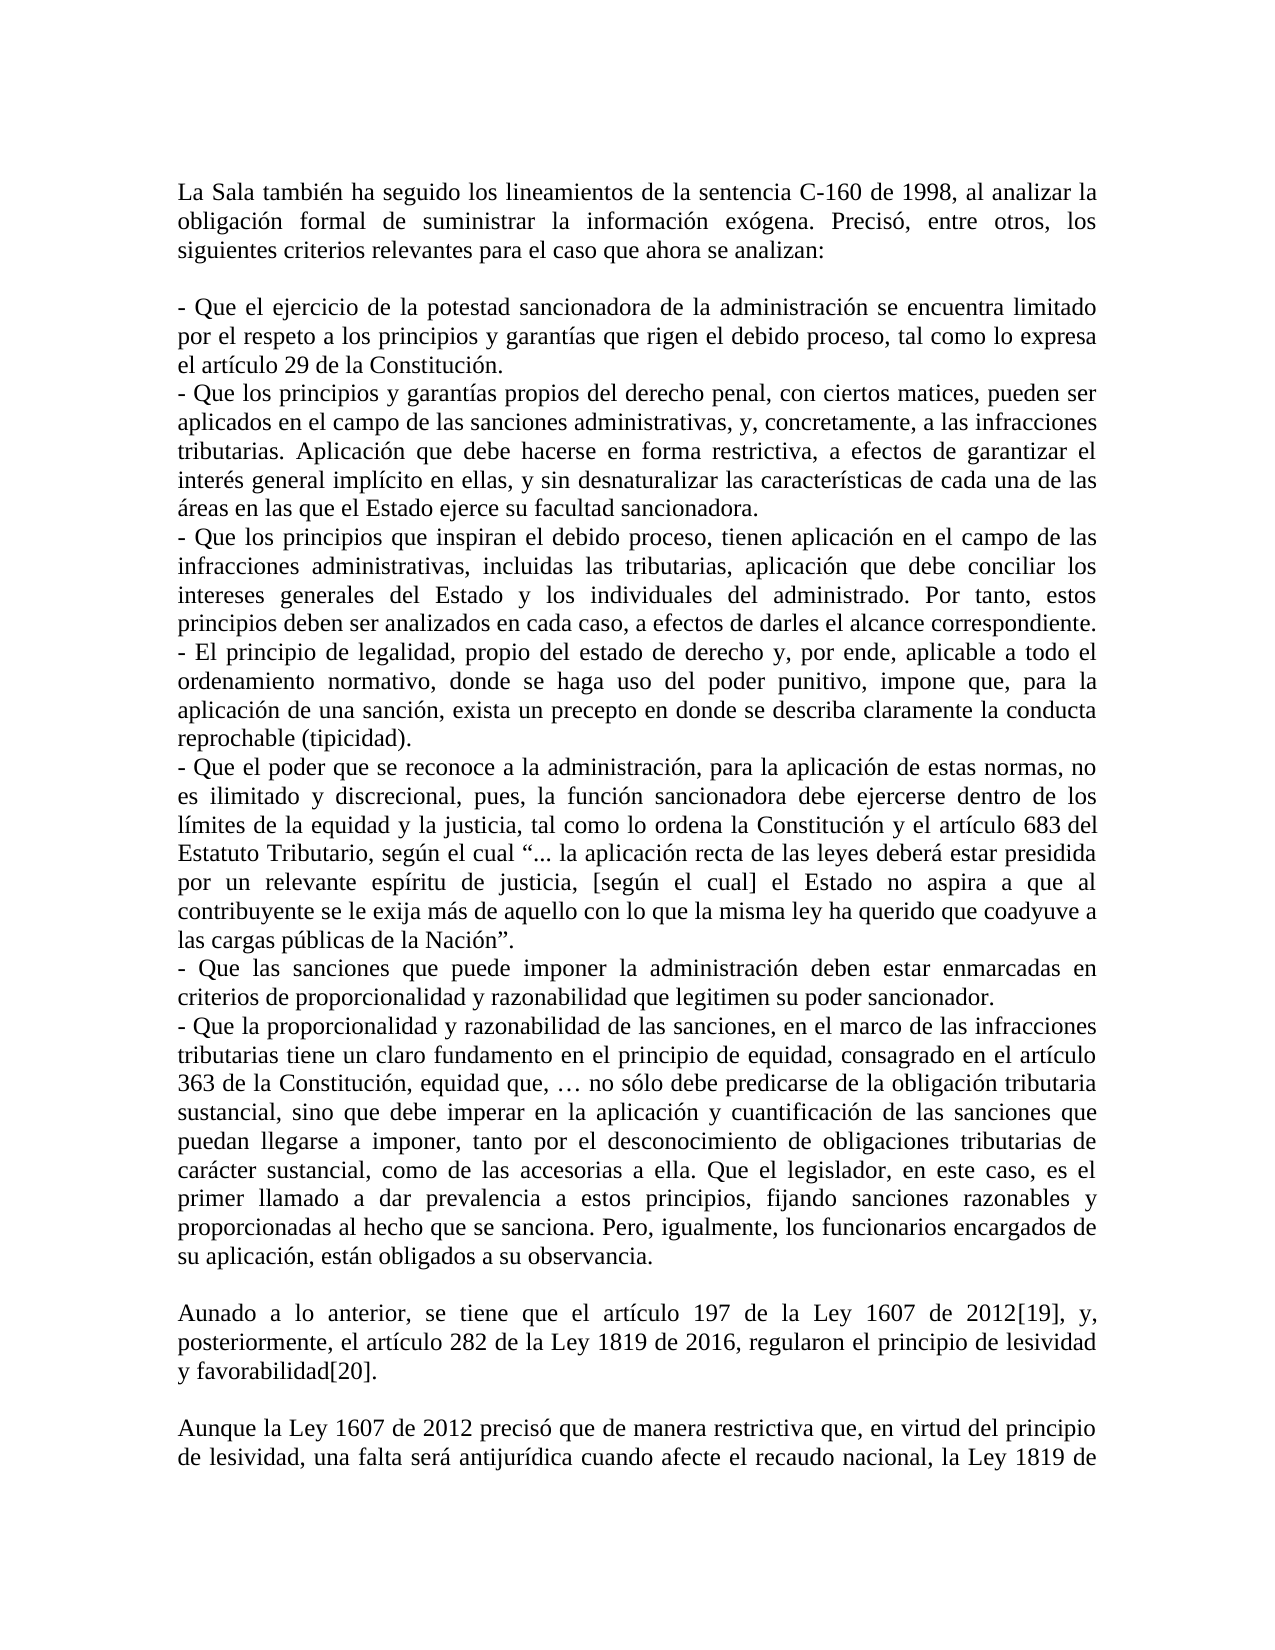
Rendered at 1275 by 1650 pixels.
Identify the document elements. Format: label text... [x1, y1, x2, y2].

text - Que los principios que inspiran el debido proceso, tienen aplicación en el campo de las infracciones administrativas, incluidas las tributarias, aplicación que debe conciliar los intereses generales del Estado y los individuales del administrado. Por tanto, estos principios deben ser analizados en cada caso, a efectos de darles el alcance correspondiente. [177, 522, 1098, 637]
text - Que la proporcionalidad y razonabilidad de las sanciones, en el marco de las infracciones tributarias tiene un claro fundamento en el principio de equidad, consagrado en el artículo 363 de la Constitución, equidad que, … no sólo debe predicarse de la obligación tributaria sustancial, sino que debe imperar en la aplicación y cuantificación de las sanciones que puedan llegarse a imponer, tanto por el desconocimiento de obligaciones tributarias de carácter sustancial, como de las accesorias a ella. Que el legislador, en este caso, es el primer llamado a dar prevalencia a estos principios, fijando sanciones razonables y proporcionadas al hecho que se sanciona. Pero, igualmente, los funcionarios encargados de su aplicación, están obligados a su observancia. [177, 1011, 1098, 1270]
text - Que el ejercicio de la potestad sancionadora de la administración se encuentra limitado por el respeto a los principios y garantías que rigen el debido proceso, tal como lo expresa el artículo 29 de la Constitución. [177, 292, 1098, 378]
text - El principio de legalidad, propio del estado de derecho y, por ende, aplicable a todo el ordenamiento normativo, donde se haga uso del poder punitivo, impone que, para la aplicación de una sanción, exista un precepto en donde se describa claramente la conducta reprochable (tipicidad). [177, 637, 1098, 752]
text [177, 1413, 1098, 1471]
text - Que las sanciones que puede imponer la administración deben estar enmarcadas en criterios de proporcionalidad y razonabilidad que legitimen su poder sancionador. [177, 953, 1098, 1011]
text La Sala también ha seguido los lineamientos de la sentencia C-160 de 1998, al analizar la obligación formal de suministrar la información exógena. Precisó, entre otros, los siguientes criterios relevantes para el caso que ahora se analizan: [177, 177, 1098, 263]
text Aunado a lo anterior, se tiene que el artículo 197 de la Ley 1607 de 2012[19], y, posteriormente, el artículo 282 de la Ley 1819 de 2016, regularon el principio de lesividad y favorabilidad[20]. [177, 1298, 1098, 1385]
text - Que los principios y garantías propios del derecho penal, con ciertos matices, pueden ser aplicados en el campo de las sanciones administrativas, y, concretamente, a las infracciones tributarias. Aplicación que debe hacerse en forma restrictiva, a efectos de garantizar el interés general implícito en ellas, y sin desnaturalizar las características de cada una de las áreas en las que el Estado ejerce su facultad sancionadora. [177, 378, 1098, 522]
text - Que el poder que se reconoce a la administración, para la aplicación de estas normas, no es ilimitado y discrecional, pues, la función sancionadora debe ejercerse dentro de los límites de la equidad y la justicia, tal como lo ordena la Constitución y el artículo 683 del Estatuto Tributario, según el cual “... la aplicación recta de las leyes deberá estar presidida por un relevante espíritu de justicia, [según el cual] el Estado no aspira a que al contribuyente se le exija más de aquello con lo que la misma ley ha querido que coadyuve a las cargas públicas de la Nación”. [177, 752, 1098, 953]
